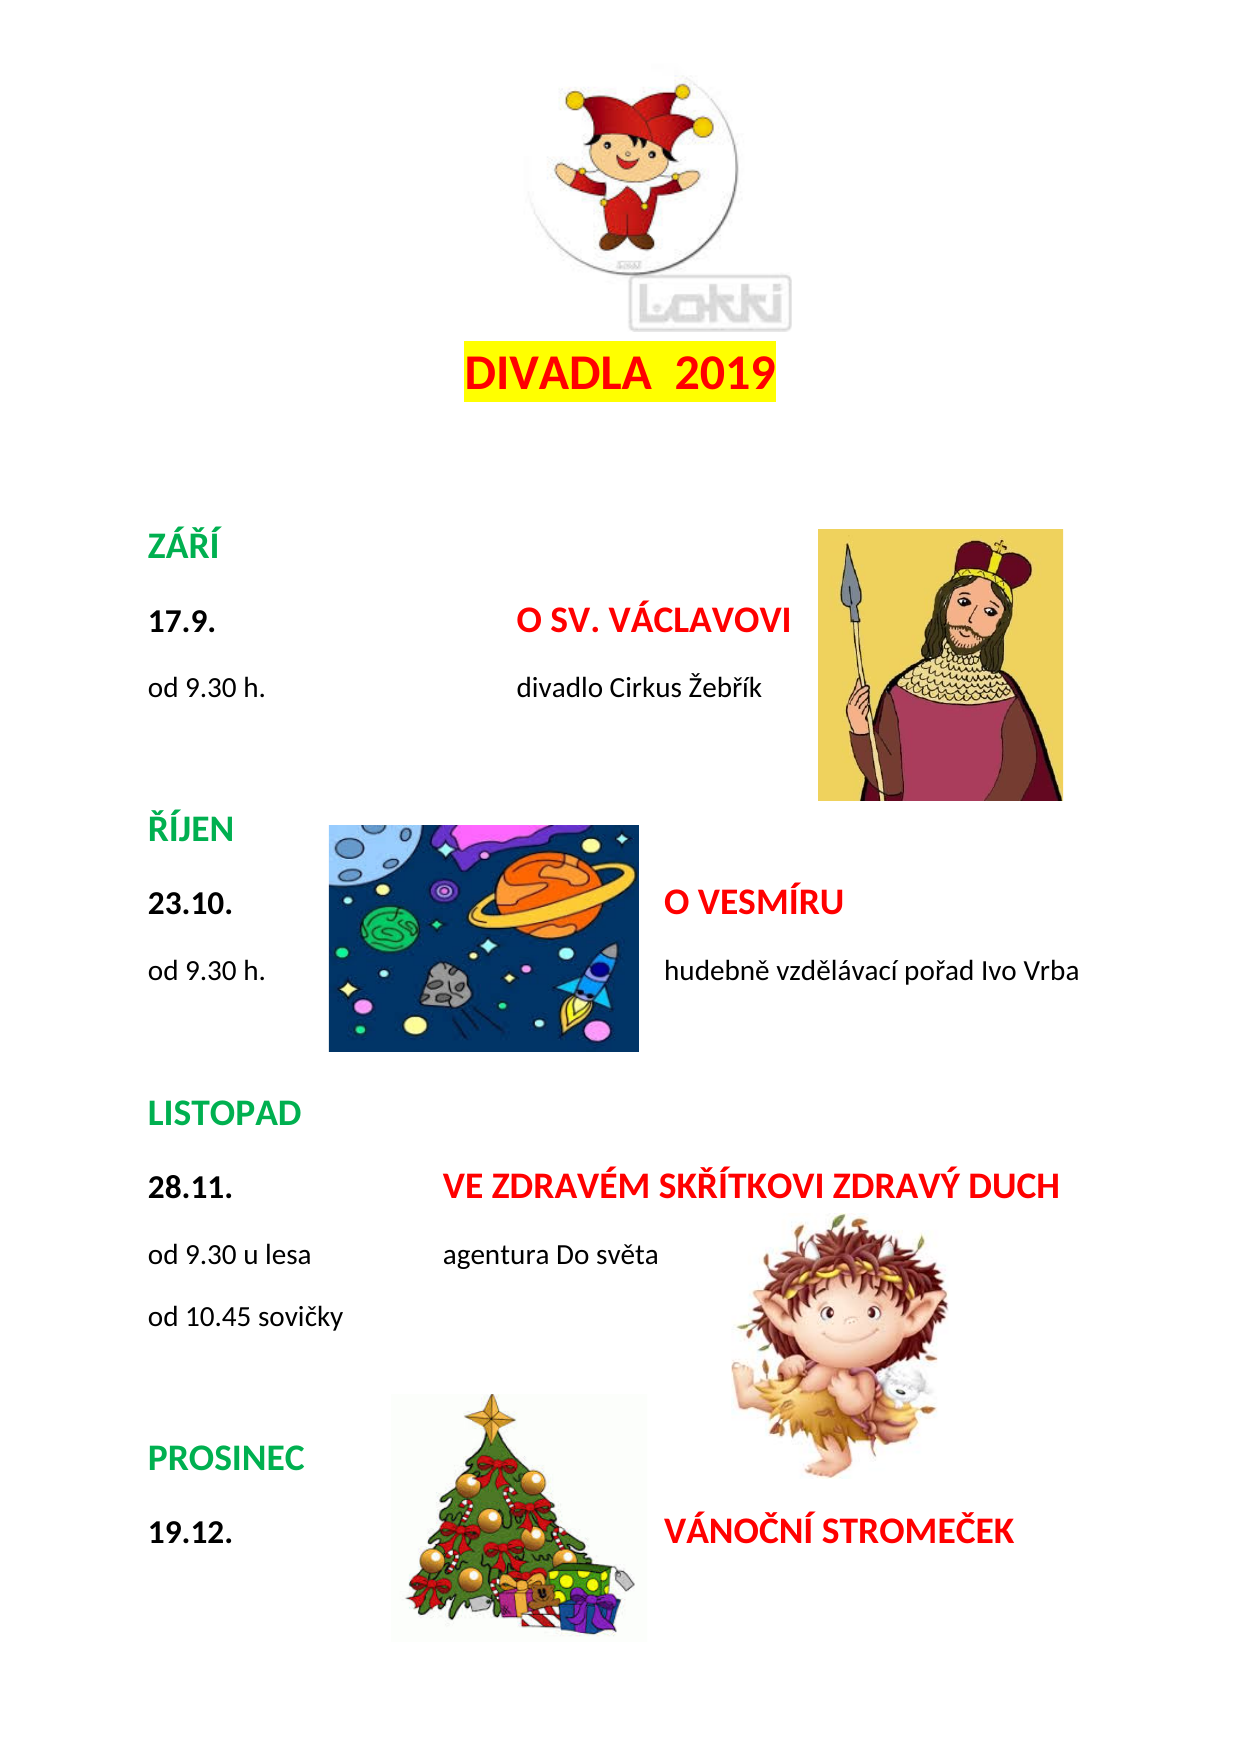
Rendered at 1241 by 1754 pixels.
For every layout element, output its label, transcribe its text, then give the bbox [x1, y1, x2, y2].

text DIVADLA 2019 [148, 148, 1093, 402]
picture [818, 642, 1064, 669]
text ZÁŘÍ [148, 522, 1093, 568]
text 28.11. VE ZDRAVÉM SKŘÍTKOVI ZDRAVÝ DUCH [148, 1162, 1093, 1208]
text 19.12. VÁNOČNÍ STROMEČEK [148, 1507, 1093, 1553]
text PROSINEC [148, 1434, 1093, 1479]
picture [391, 1479, 648, 1507]
picture [731, 1213, 949, 1236]
picture [328, 924, 639, 952]
text od 9.30 u lesa agentura Do světa [148, 1236, 1093, 1271]
picture [391, 1394, 648, 1434]
picture [818, 705, 1064, 801]
text 23.10. O VESMÍRU [148, 878, 1093, 924]
picture [391, 1553, 648, 1642]
text od 10.45 sovičky [148, 1298, 1093, 1334]
picture [328, 851, 639, 878]
picture [328, 987, 639, 1052]
text od 9.30 h. hudebně vzdělávací pořad Ivo Vrba [148, 952, 1093, 987]
text ŘÍJEN [148, 805, 1093, 851]
picture [818, 568, 1064, 596]
text LISTOPAD [148, 1089, 1093, 1134]
text 17.9. O SV. VÁCLAVOVI [148, 596, 1093, 642]
picture [731, 1334, 949, 1434]
picture [466, 6, 792, 332]
text od 9.30 h. divadlo Cirkus Žebřík [148, 669, 1093, 705]
picture [731, 1271, 949, 1298]
